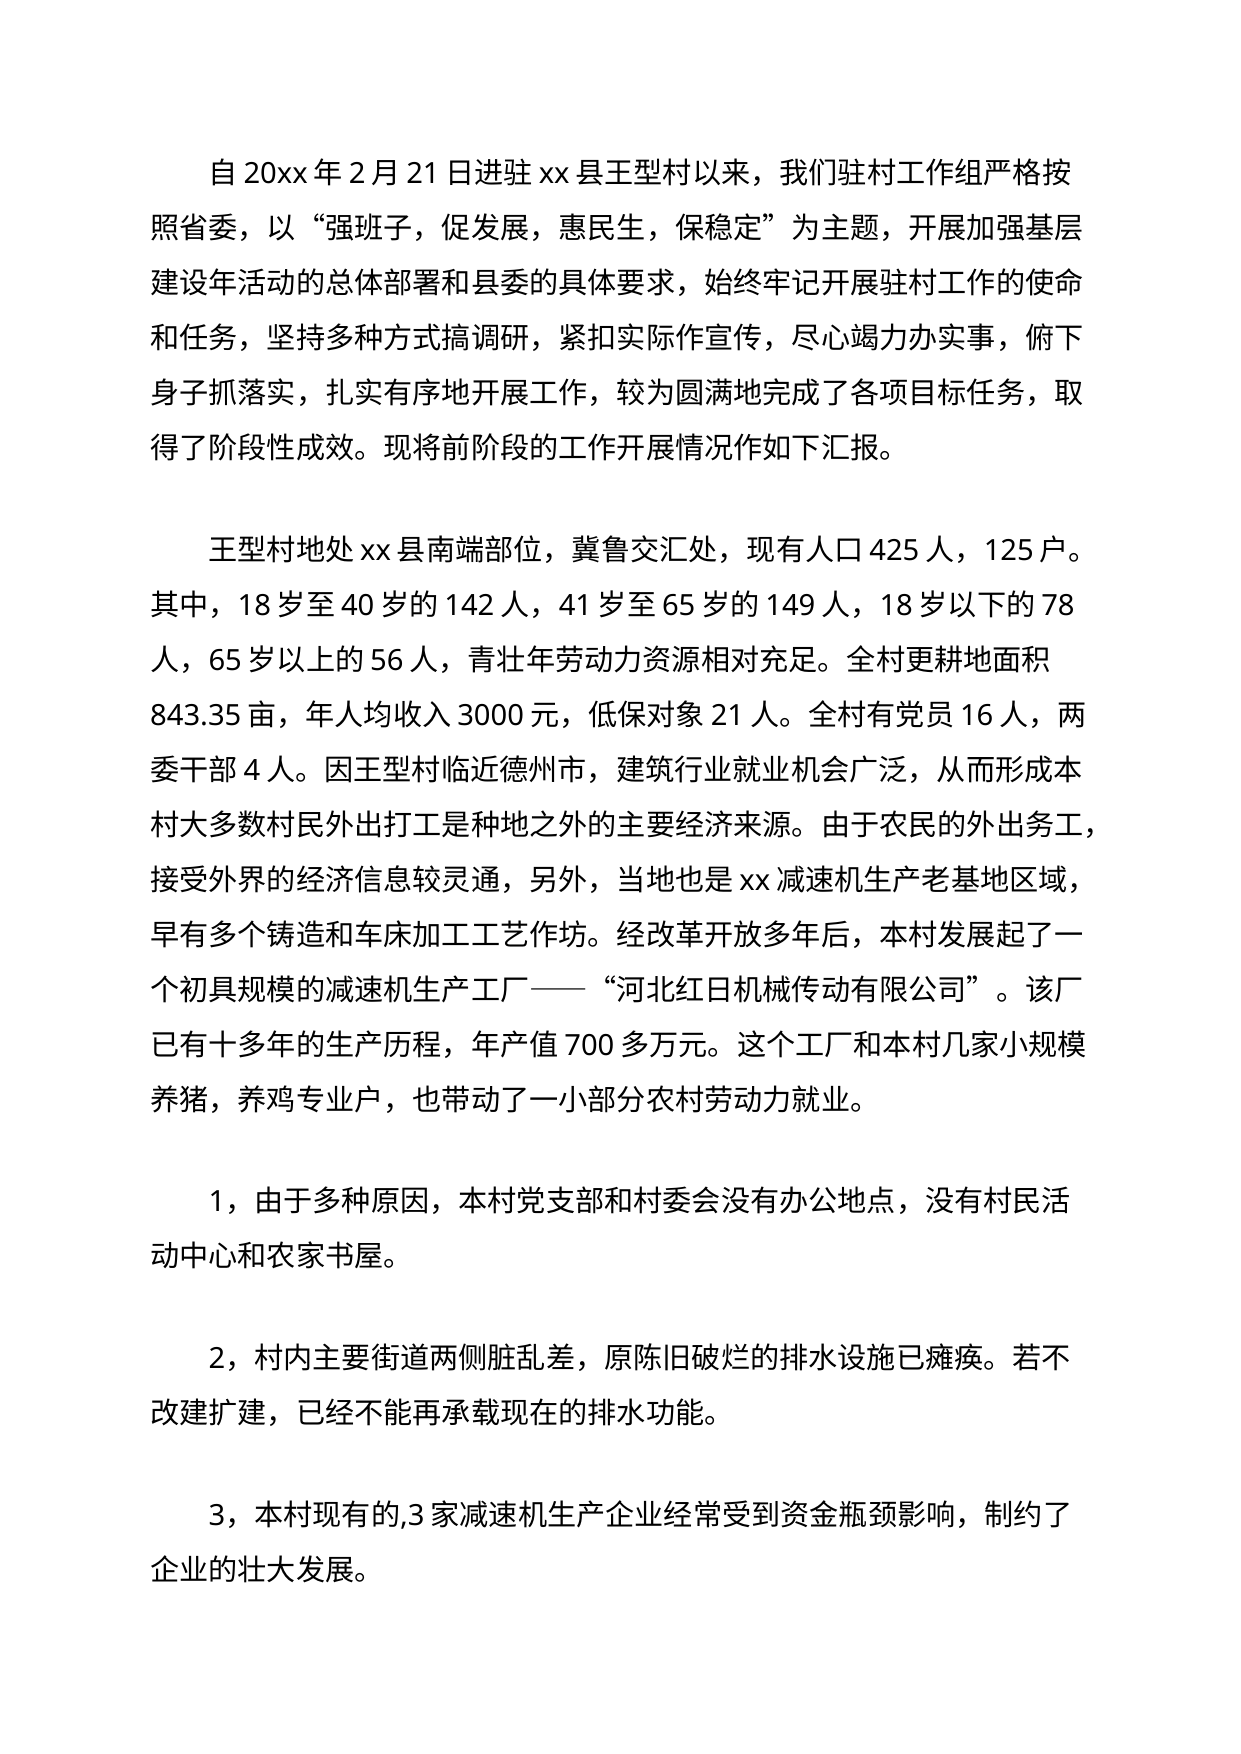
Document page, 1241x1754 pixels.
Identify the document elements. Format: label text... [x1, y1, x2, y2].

text 3，本村现有的,3家减速机生产企业经常受到资金瓶颈影响，制约了企业的壮大发展。 [150, 1491, 1090, 1589]
text 王型村地处xx县南端部位，冀鲁交汇处，现有人口425人，125户。其中，18岁至40岁的142人，41岁至65岁的149人，18岁以下的78人，65岁以上的56人，青壮年劳动力资源相对充足。全村更耕地面积843.35亩，年人均收入3000元，低保对象21人。全村有党员16人，两委干部4人。因王型村临近德州市，建筑行业就业机会广泛，从而形成本村大多数村民外出打工是种地之外的主要经济来源。由于农民的外出务工，接受外界的经济信息较灵通，另外，当地也是xx减速机生产老基地区域，早有多个铸造和车床加工工艺作坊。经改革开放多年后，本村发展起了一个初具规模的减速机生产工厂――“河北红日机械传动有限公司”。该厂已有十多年的生产历程，年产值700多万元。这个工厂和本村几家小规模养猪，养鸡专业户，也带动了一小部分农村劳动力就业。 [150, 526, 1090, 1118]
text 自20xx年2月21日进驻xx县王型村以来，我们驻村工作组严格按照省委，以“强班子，促发展，惠民生，保稳定”为主题，开展加强基层建设年活动的总体部署和县委的具体要求，始终牢记开展驻村工作的使命和任务，坚持多种方式搞调研，紧扣实际作宣传，尽心竭力办实事，俯下身子抓落实，扎实有序地开展工作，较为圆满地完成了各项目标任务，取得了阶段性成效。现将前阶段的工作开展情况作如下汇报。 [150, 150, 1090, 467]
text 1，由于多种原因，本村党支部和村委会没有办公地点，没有村民活动中心和农家书屋。 [150, 1178, 1090, 1275]
text 2，村内主要街道两侧脏乱差，原陈旧破烂的排水设施已瘫痪。若不改建扩建，已经不能再承载现在的排水功能。 [150, 1334, 1090, 1432]
